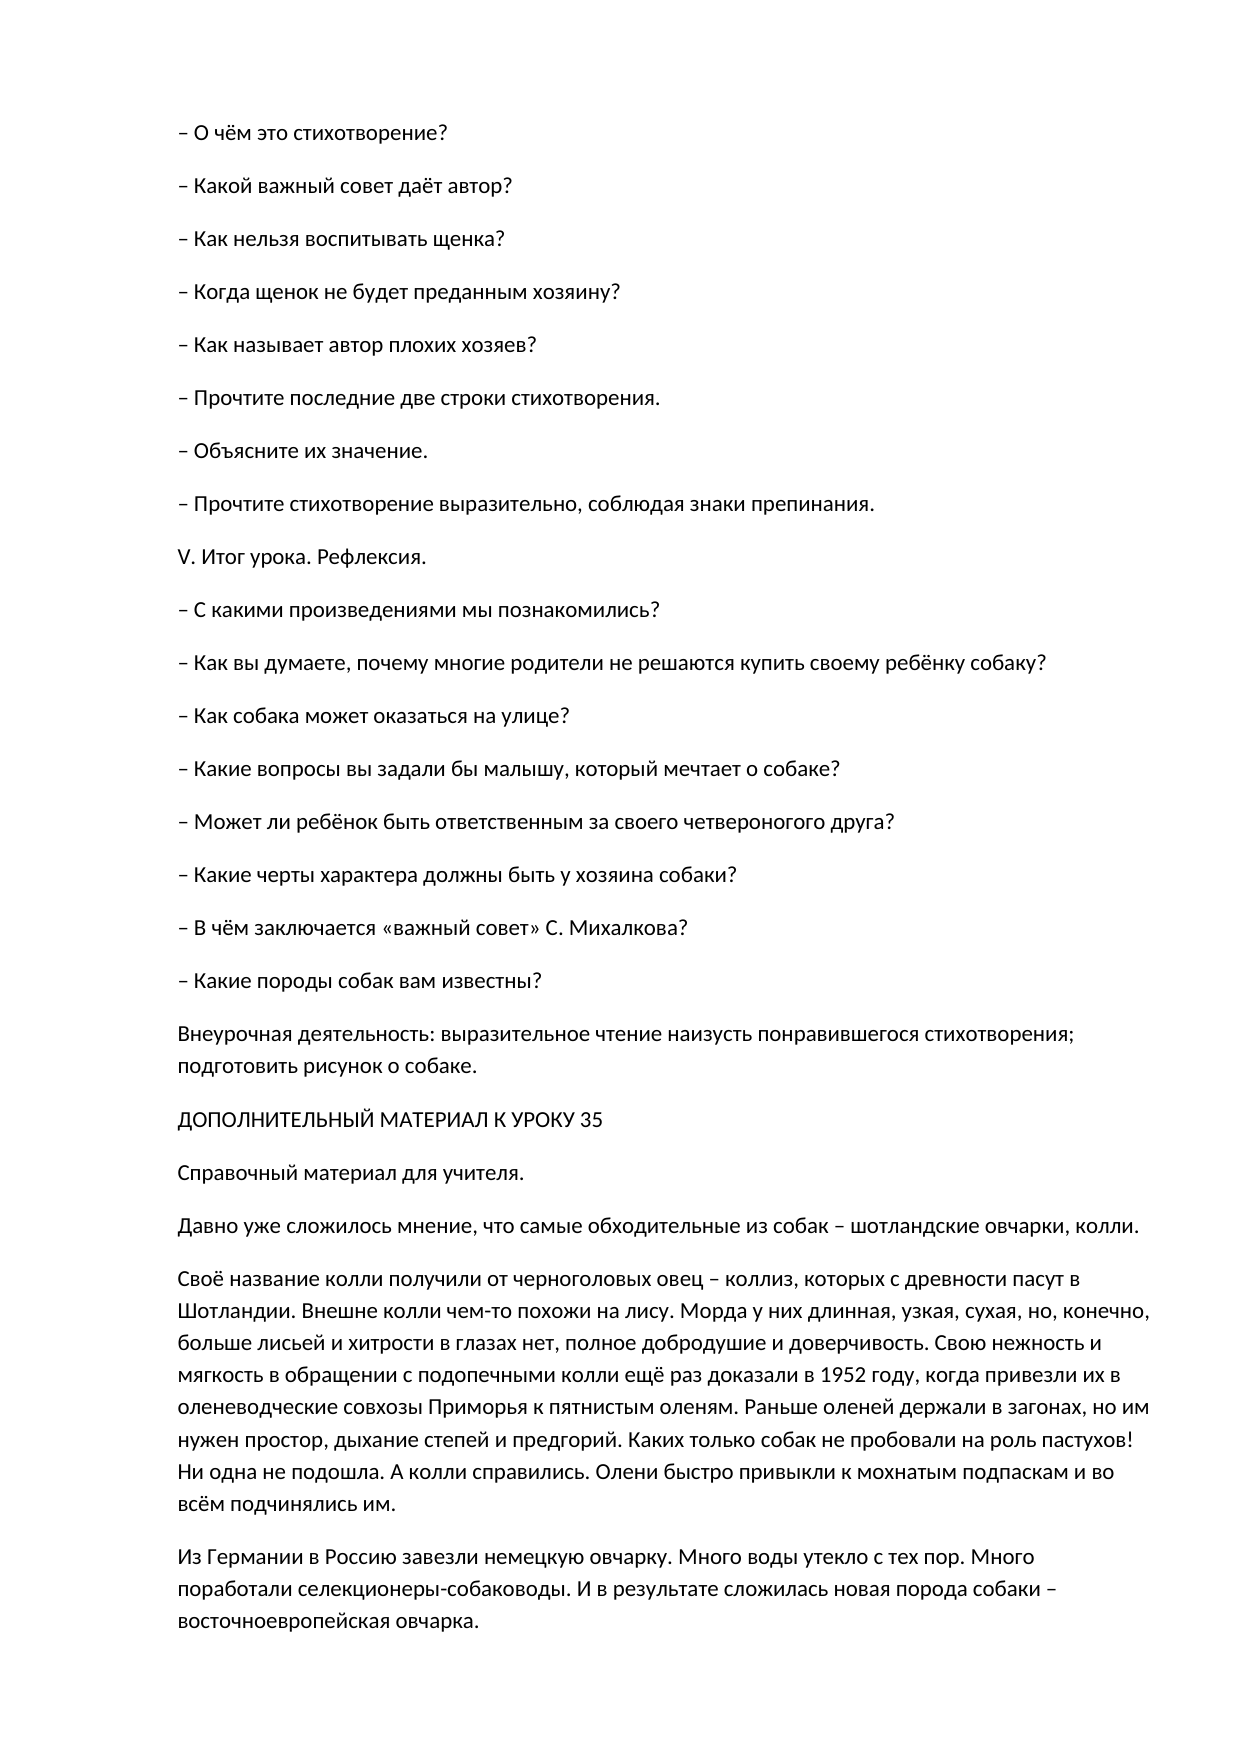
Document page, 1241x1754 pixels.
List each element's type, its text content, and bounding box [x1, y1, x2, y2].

text – Может ли ребёнок быть ответственным за своего четвероногого друга? [177, 807, 1152, 835]
text Своё название колли получили от черноголовых овец – коллиз, которых с древности пасут в Шотландии. Внешне колли чем-то похожи на лису. Морда у них длинная, узкая, сухая, но, конечно, больше лисьей и хитрости в глазах нет, полное добродушие и доверчивость. Свою нежность и мягкость в обращении с подопечными колли ещё раз доказали в 1952 году, когда привезли их в оленеводческие совхозы Приморья к пятнистым оленям. Раньше оленей держали в загонах, но им нужен простор, дыхание степей и предгорий. Каких только собак не пробовали на роль пастухов! Ни одна не подошла. А колли справились. Олени быстро привыкли к мохнатым подпаскам и во всём подчинялись им. [177, 1264, 1152, 1517]
text – С какими произведениями мы познакомились? [177, 595, 1152, 623]
text – О чём это стихотворение? [177, 118, 1152, 146]
text – Какой важный совет даёт автор? [177, 171, 1152, 199]
text – Какие черты характера должны быть у хозяина собаки? [177, 860, 1152, 888]
text – Какие породы собак вам известны? [177, 966, 1152, 994]
text – Прочтите последние две строки стихотворения. [177, 383, 1152, 411]
text Внеурочная деятельность: выразительное чтение наизусть понравившегося стихотворения; подготовить рисунок о собаке. [177, 1019, 1152, 1080]
text Справочный материал для учителя. [177, 1158, 1152, 1186]
text – Как нельзя воспитывать щенка? [177, 224, 1152, 252]
text Из Германии в Россию завезли немецкую овчарку. Много воды утекло с тех пор. Много поработали селекционеры-собаководы. И в результате сложилась новая порода собаки – восточноевропейская овчарка. [177, 1542, 1152, 1634]
text – Прочтите стихотворение выразительно, соблюдая знаки препинания. [177, 489, 1152, 517]
text – Как собака может оказаться на улице? [177, 701, 1152, 729]
text – Объясните их значение. [177, 436, 1152, 464]
text – Как вы думаете, почему многие родители не решаются купить своему ребёнку собаку? [177, 648, 1152, 676]
text Давно уже сложилось мнение, что самые обходительные из собак – шотландские овчарки, колли. [177, 1211, 1152, 1239]
text – Как называет автор плохих хозяев? [177, 330, 1152, 358]
text V. Итог урока. Рефлексия. [177, 542, 1152, 570]
text – Какие вопросы вы задали бы малышу, который мечтает о собаке? [177, 754, 1152, 782]
text – Когда щенок не будет преданным хозяину? [177, 277, 1152, 305]
text ДОПОЛНИТЕЛЬНЫЙ МАТЕРИАЛ К УРОКУ 35 [177, 1105, 1152, 1133]
text – В чём заключается «важный совет» С. Михалкова? [177, 913, 1152, 941]
